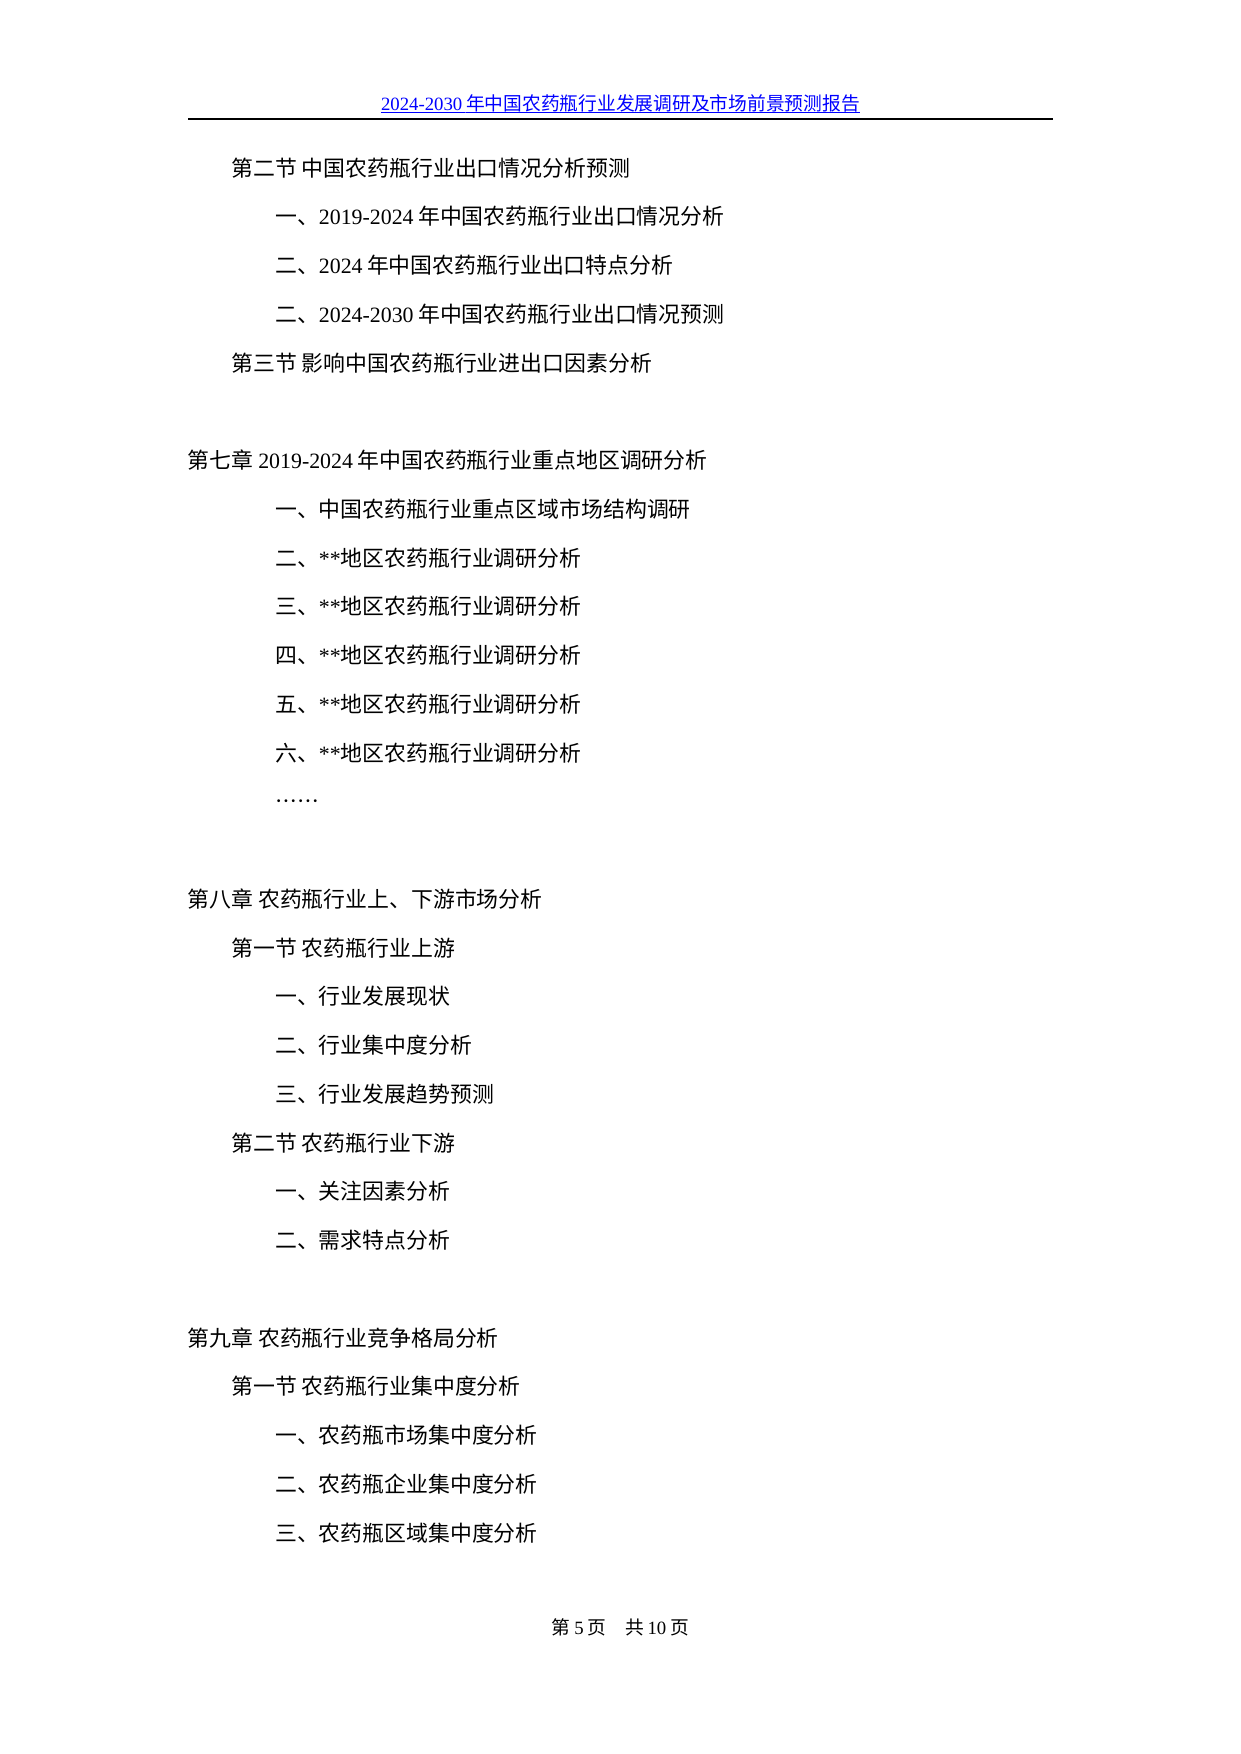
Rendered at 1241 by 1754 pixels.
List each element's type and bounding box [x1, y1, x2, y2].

text [187, 150, 1053, 1548]
